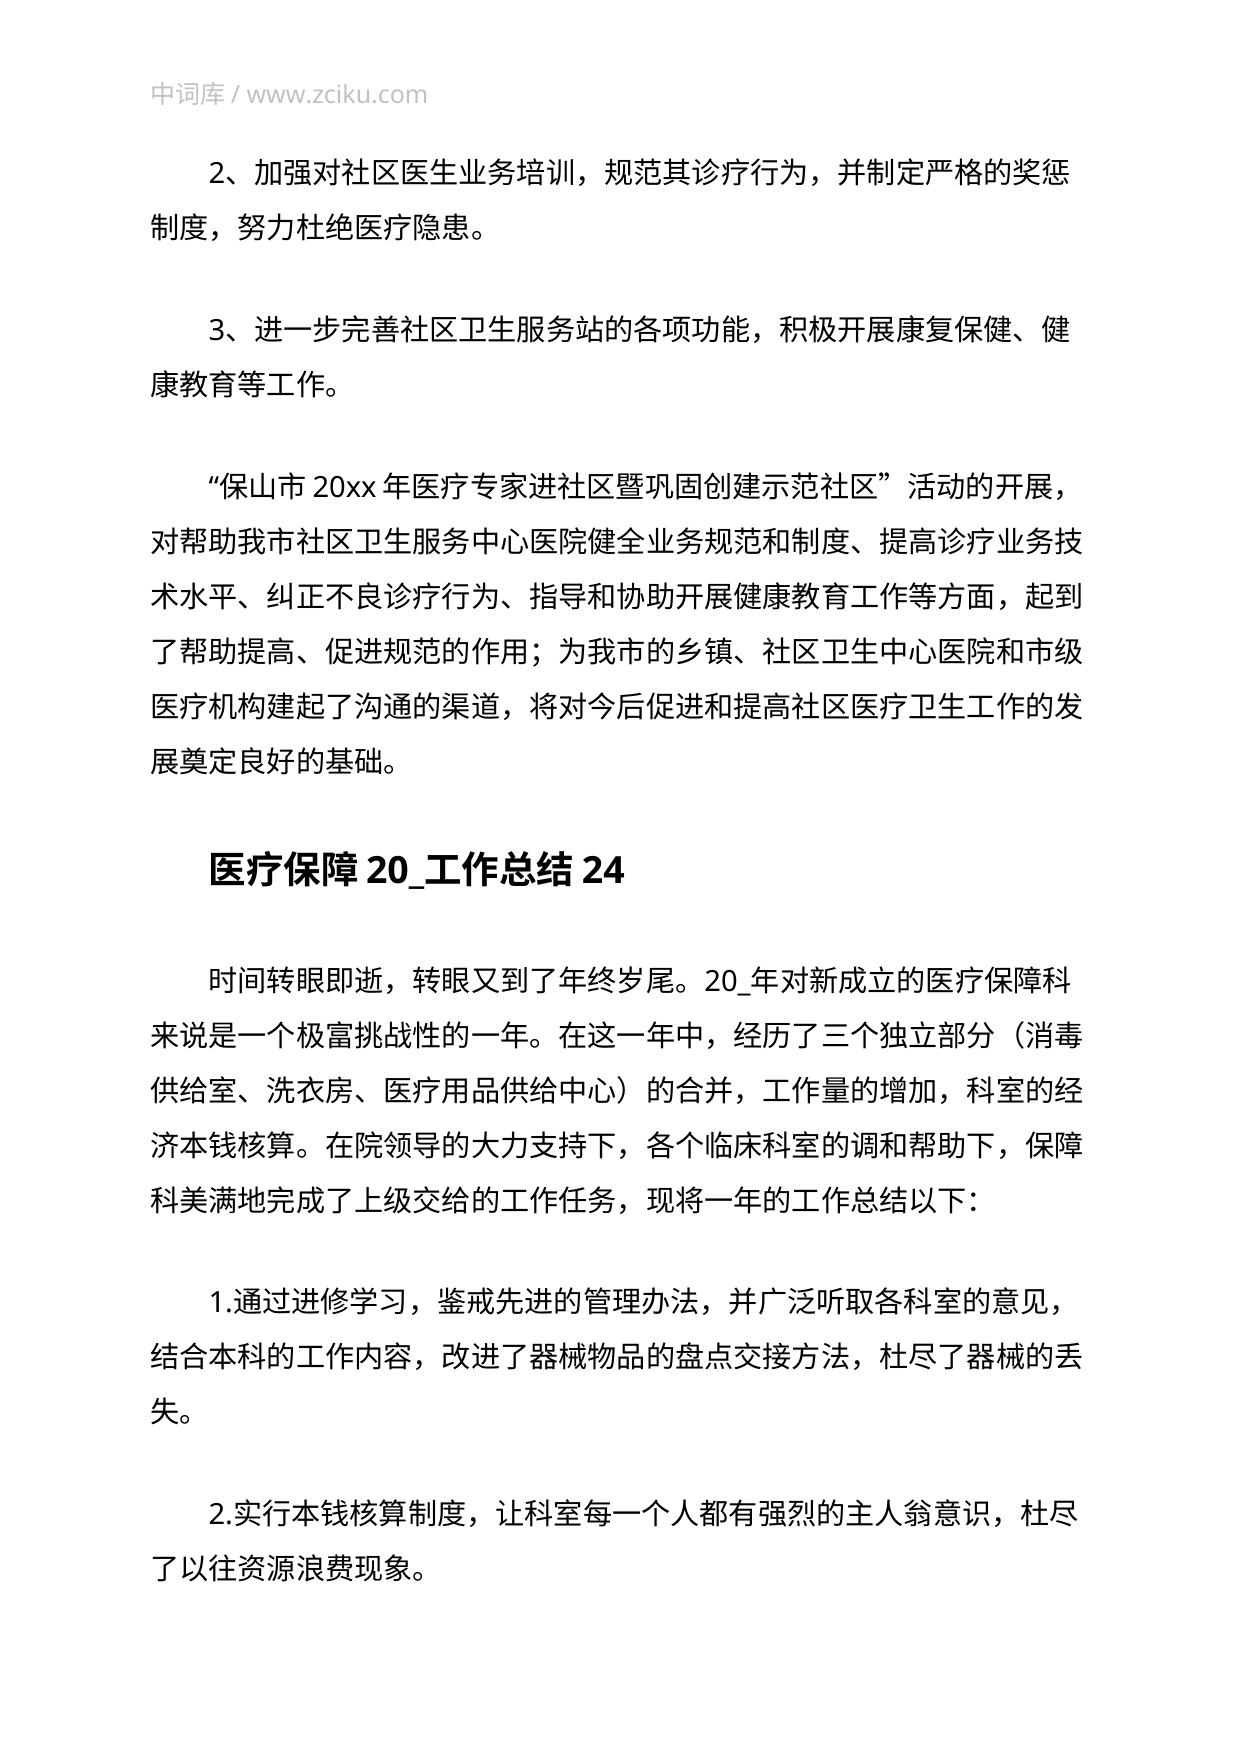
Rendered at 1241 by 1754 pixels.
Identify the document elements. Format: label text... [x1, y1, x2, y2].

text 2.实行本钱核算制度，让科室每一个人都有强烈的主人翁意识，杜尽了以往资源浪费现象。 [150, 1491, 1090, 1588]
text 1.通过进修学习，鉴戒先进的管理办法，并广泛听取各科室的意见，结合本科的工作内容，改进了器械物品的盘点交接方法，杜尽了器械的丢失。 [150, 1279, 1090, 1431]
text “保山市20xx年医疗专家进社区暨巩固创建示范社区”活动的开展，对帮助我市社区卫生服务中心医院健全业务规范和制度、提高诊疗业务技术水平、纠正不良诊疗行为、指导和协助开展健康教育工作等方面，起到了帮助提高、促进规范的作用；为我市的乡镇、社区卫生中心医院和市级医疗机构建起了沟通的渠道，将对今后促进和提高社区医疗卫生工作的发展奠定良好的基础。 [150, 463, 1090, 780]
text 医疗保障20_工作总结24 [150, 840, 1090, 894]
text 2、加强对社区医生业务培训，规范其诊疗行为，并制定严格的奖惩制度，努力杜绝医疗隐患。 [150, 150, 1090, 247]
text 时间转眼即逝，转眼又到了年终岁尾。20_年对新成立的医疗保障科来说是一个极富挑战性的一年。在这一年中，经历了三个独立部分（消毒供给室、洗衣房、医疗用品供给中心）的合并，工作量的增加，科室的经济本钱核算。在院领导的大力支持下，各个临床科室的调和帮助下，保障科美满地完成了上级交给的工作任务，现将一年的工作总结以下： [150, 957, 1090, 1219]
text 3、进一步完善社区卫生服务站的各项功能，积极开展康复保健、健康教育等工作。 [150, 307, 1090, 404]
